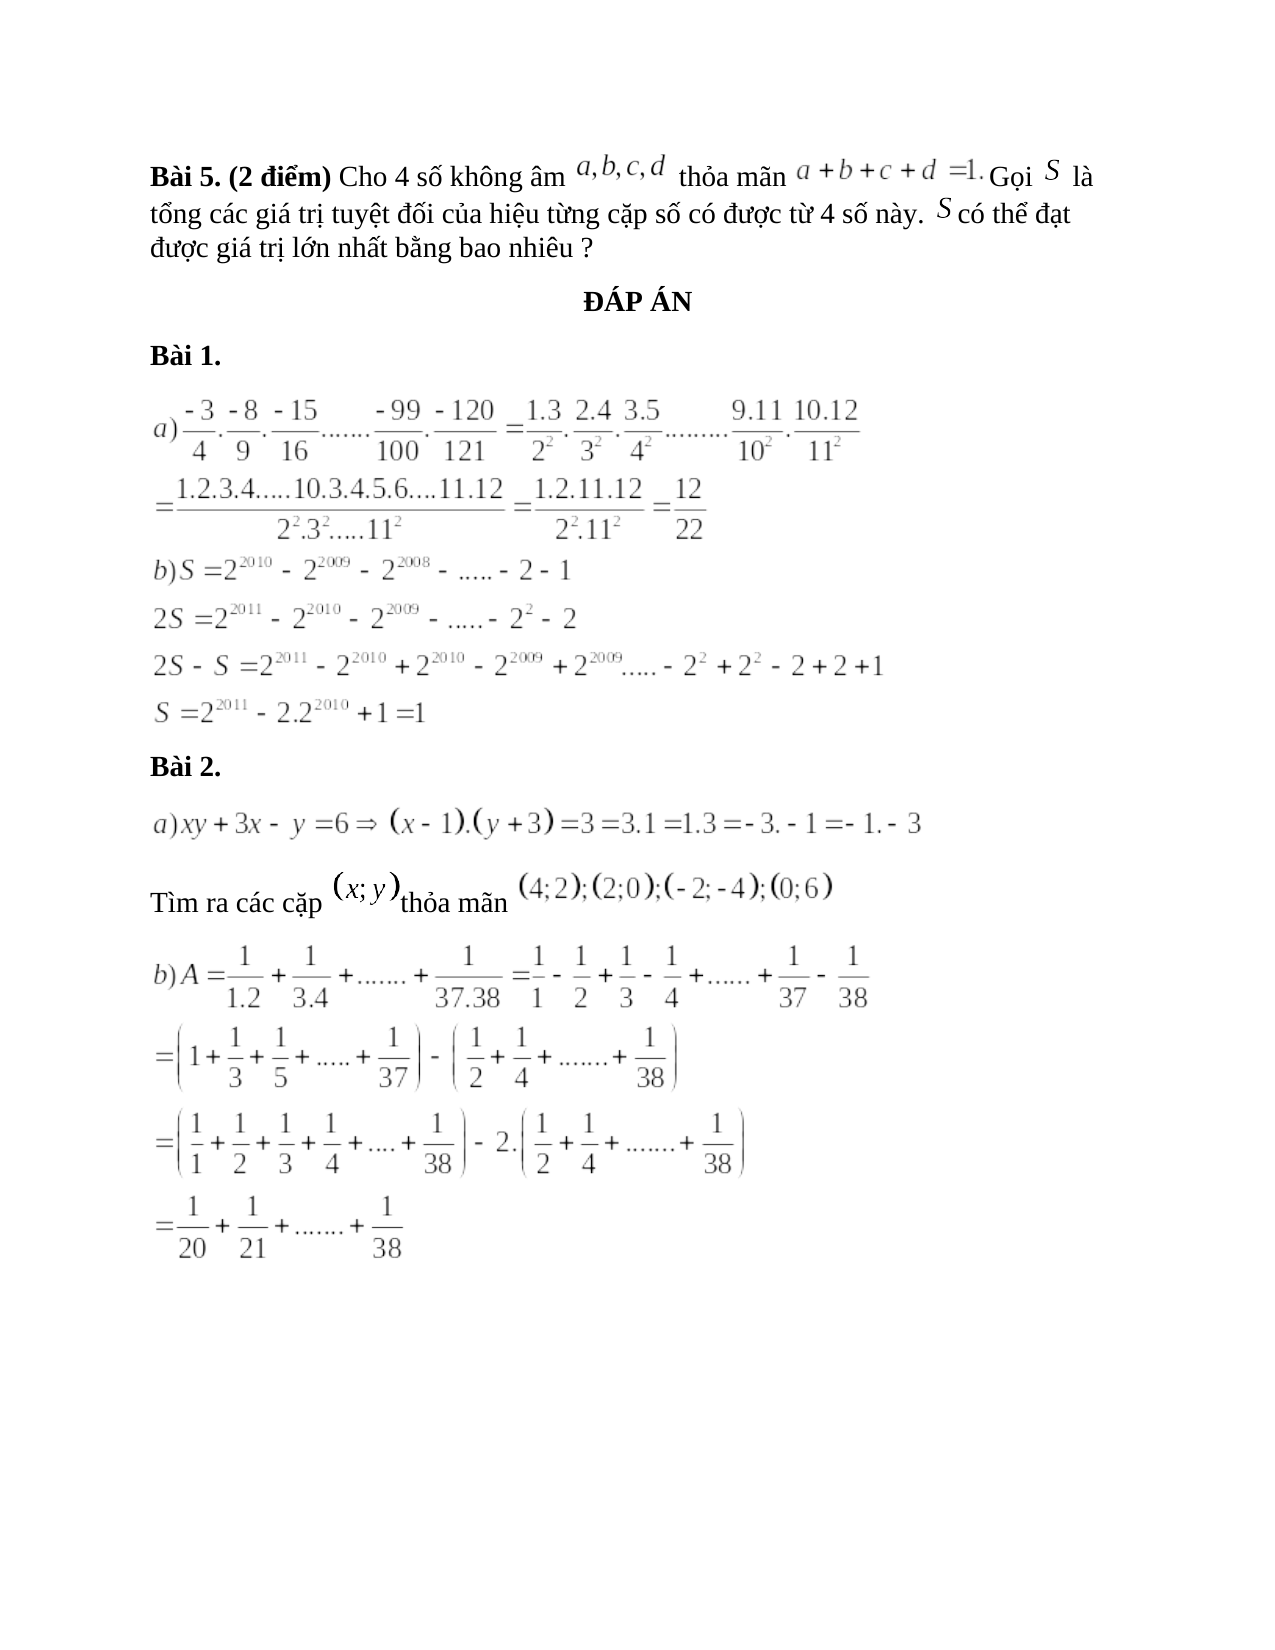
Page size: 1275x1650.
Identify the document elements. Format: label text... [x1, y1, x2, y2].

text Bài 1. [150, 338, 1125, 372]
text Bài 5. (2 điểm) Cho 4 số không âm thỏa mãn Gọi là tổng các giá trị tuyệt đối của hiệu từng cặp số có được từ 4 số này. có thể đạt được giá trị lớn nhất bằng bao nhiêu ? [150, 150, 1125, 263]
text ĐÁP ÁN [150, 284, 1125, 318]
text Tìm ra các cặp thỏa mãn [150, 868, 1125, 918]
text Bài 2. [150, 749, 1125, 783]
